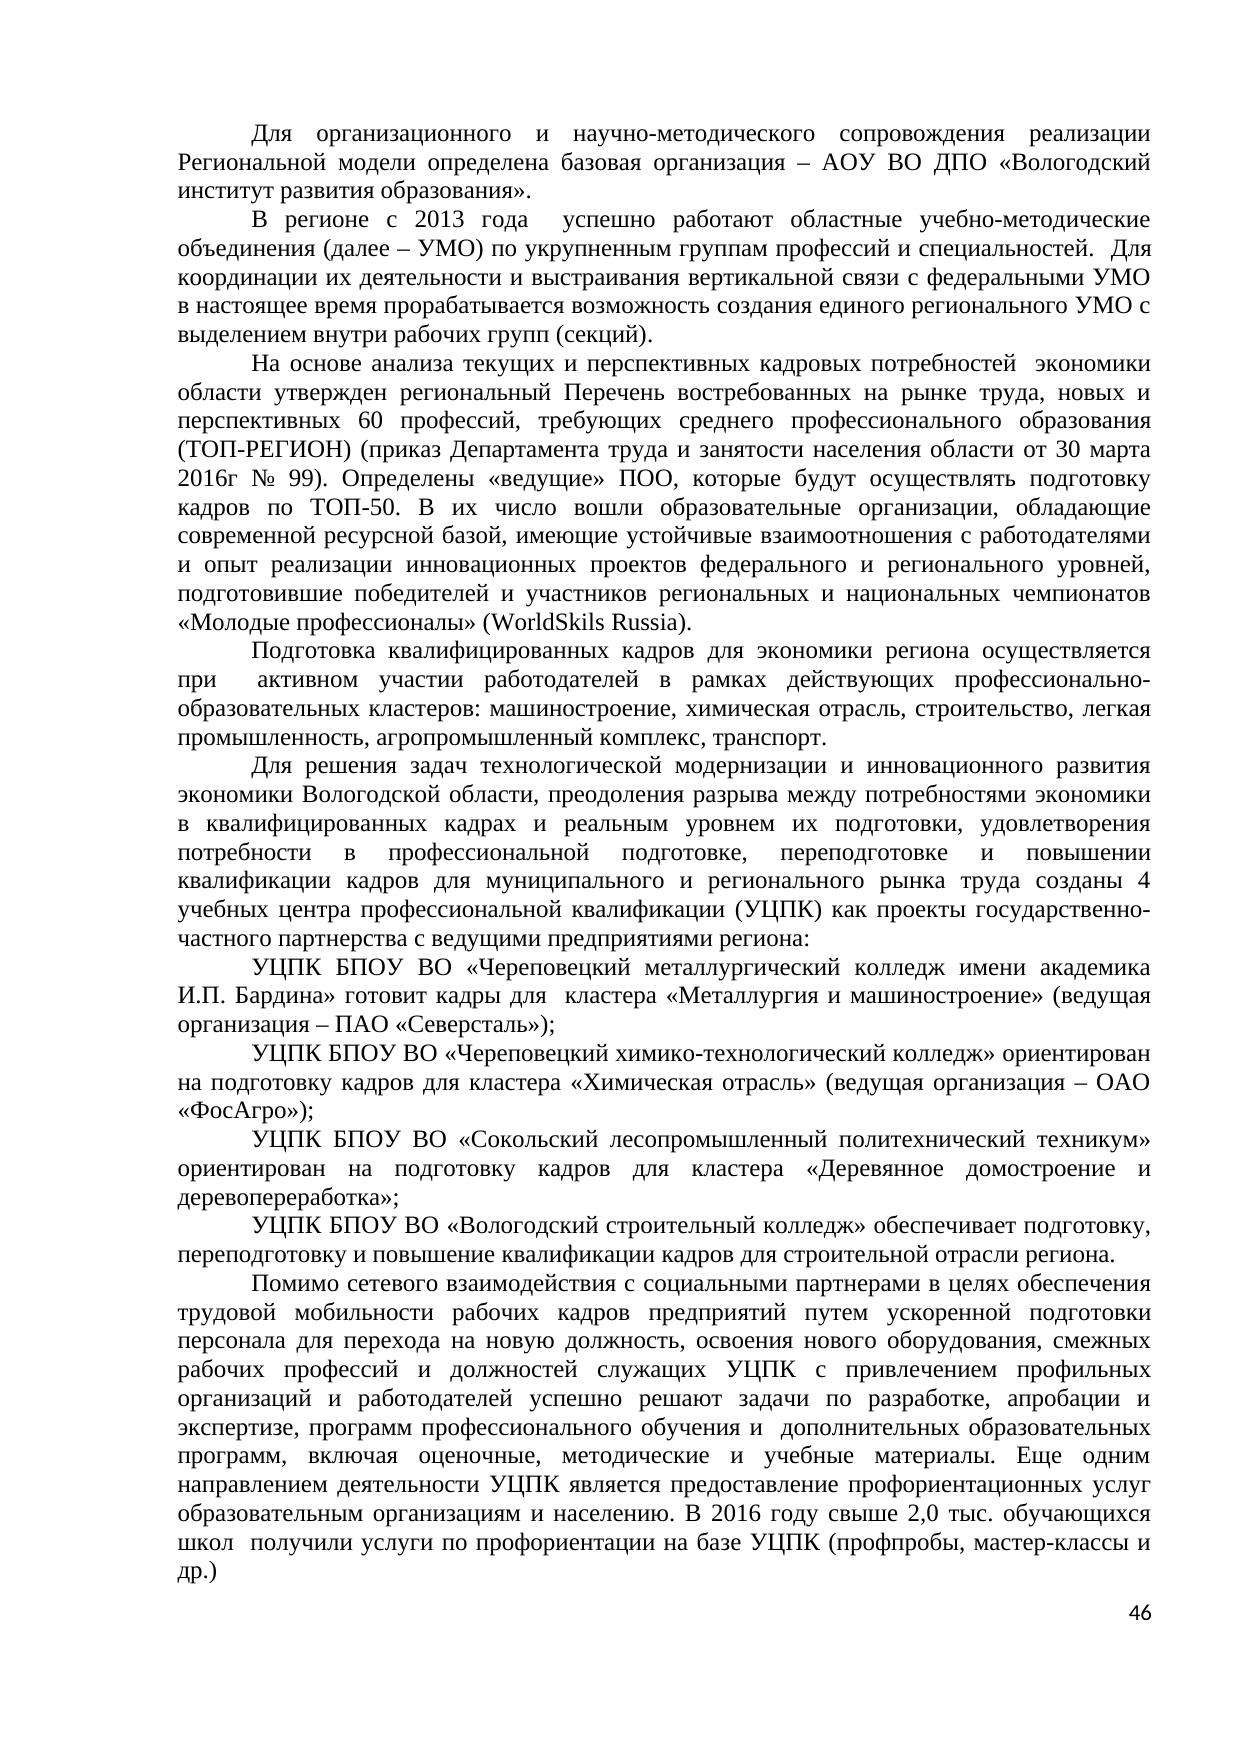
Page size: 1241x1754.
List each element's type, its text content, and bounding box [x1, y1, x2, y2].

text В регионе с 2013 года успешно работают областные учебно-методические объединения (далее – УМО) по укрупненным группам профессий и специальностей. Для координации их деятельности и выстраивания вертикальной связи с федеральными УМО в настоящее время прорабатывается возможность создания единого регионального УМО с выделением внутри рабочих групп (секций). [177, 204, 1152, 348]
text Для организационного и научно-методического сопровождения реализации Региональной модели определена базовая организация – АОУ ВО ДПО «Вологодский институт развития образования». [177, 118, 1152, 204]
text УЦПК БПОУ ВО «Вологодский строительный колледж» обеспечивает подготовку, переподготовку и повышение квалификации кадров для строительной отрасли региона. [177, 1211, 1152, 1268]
text На основе анализа текущих и перспективных кадровых потребностей экономики области утвержден региональный Перечень востребованных на рынке труда, новых и перспективных 60 профессий, требующих среднего профессионального образования (ТОП-РЕГИОН) (приказ Департамента труда и занятости населения области от 30 марта 2016г № 99). Определены «ведущие» ПОО, которые будут осуществлять подготовку кадров по ТОП-50. В их число вошли образовательные организации, обладающие современной ресурсной базой, имеющие устойчивые взаимоотношения с работодателями и опыт реализации инновационных проектов федерального и регионального уровней, подготовившие победителей и участников региональных и национальных чемпионатов «Молодые профессионалы» (WorldSkils Russia). [177, 434, 1152, 636]
text УЦПК БПОУ ВО «Сокольский лесопромышленный политехнический техникум» ориентирован на подготовку кадров для кластера «Деревянное домостроение и деревопереработка»; [177, 1124, 1152, 1211]
text Помимо сетевого взаимодействия с социальными партнерами в целях обеспечения трудовой мобильности рабочих кадров предприятий путем ускоренной подготовки персонала для перехода на новую должность, освоения нового оборудования, смежных рабочих профессий и должностей служащих УЦПК с привлечением профильных организаций и работодателей успешно решают задачи по разработке, апробации и экспертизе, программ профессионального обучения и дополнительных образовательных программ, включая оценочные, методические и учебные материалы. Еще одним направлением деятельности УЦПК является предоставление профориентационных услуг образовательным организациям и населению. В 2016 году свыше 2,0 тыс. обучающихся школ получили услуги по профориентации на базе УЦПК (профпробы, мастер-классы и др.) [177, 1268, 1152, 1584]
text УЦПК БПОУ ВО «Череповецкий химико-технологический колледж» ориентирован на подготовку кадров для кластера «Химическая отрасль» (ведущая организация – ОАО «ФосАгро»); [177, 1038, 1152, 1124]
text Подготовка квалифицированных кадров для экономики региона осуществляется при активном участии работодателей в рамках действующих профессионально-образовательных кластеров: машиностроение, химическая отрасль, строительство, легкая промышленность, агропромышленный комплекс, транспорт. [177, 636, 1152, 751]
text Для решения задач технологической модернизации и инновационного развития экономики Вологодской области, преодоления разрыва между потребностями экономики в квалифицированных кадрах и реальным уровнем их подготовки, удовлетворения потребности в профессиональной подготовке, переподготовке и повышении квалификации кадров для муниципального и регионального рынка труда созданы 4 учебных центра профессиональной квалификации (УЦПК) как проекты государственно-частного партнерства с ведущими предприятиями региона: [177, 751, 1152, 952]
text УЦПК БПОУ ВО «Череповецкий металлургический колледж имени академика И.П. Бардина» готовит кадры для кластера «Металлургия и машиностроение» (ведущая организация – ПАО «Северсталь»); [177, 952, 1152, 1038]
text На основе анализа текущих и перспективных кадровых потребностей экономики области утвержден региональный Перечень востребованных на рынке труда, новых и перспективных 60 профессий, требующих среднего профессионального образования (ТОП-РЕГИОН) (приказ Департамента труда и занятости населения области от 30 марта 2016г № 99). Определены «ведущие» ПОО, которые будут осуществлять подготовку кадров по ТОП-50. В их число вошли образовательные организации, обладающие современной ресурсной базой, имеющие устойчивые взаимоотношения с работодателями и опыт реализации инновационных проектов федерального и регионального уровней, подготовившие победителей и участников региональных и национальных чемпионатов «Молодые профессионалы» (WorldSkils Russia). [177, 348, 1152, 406]
